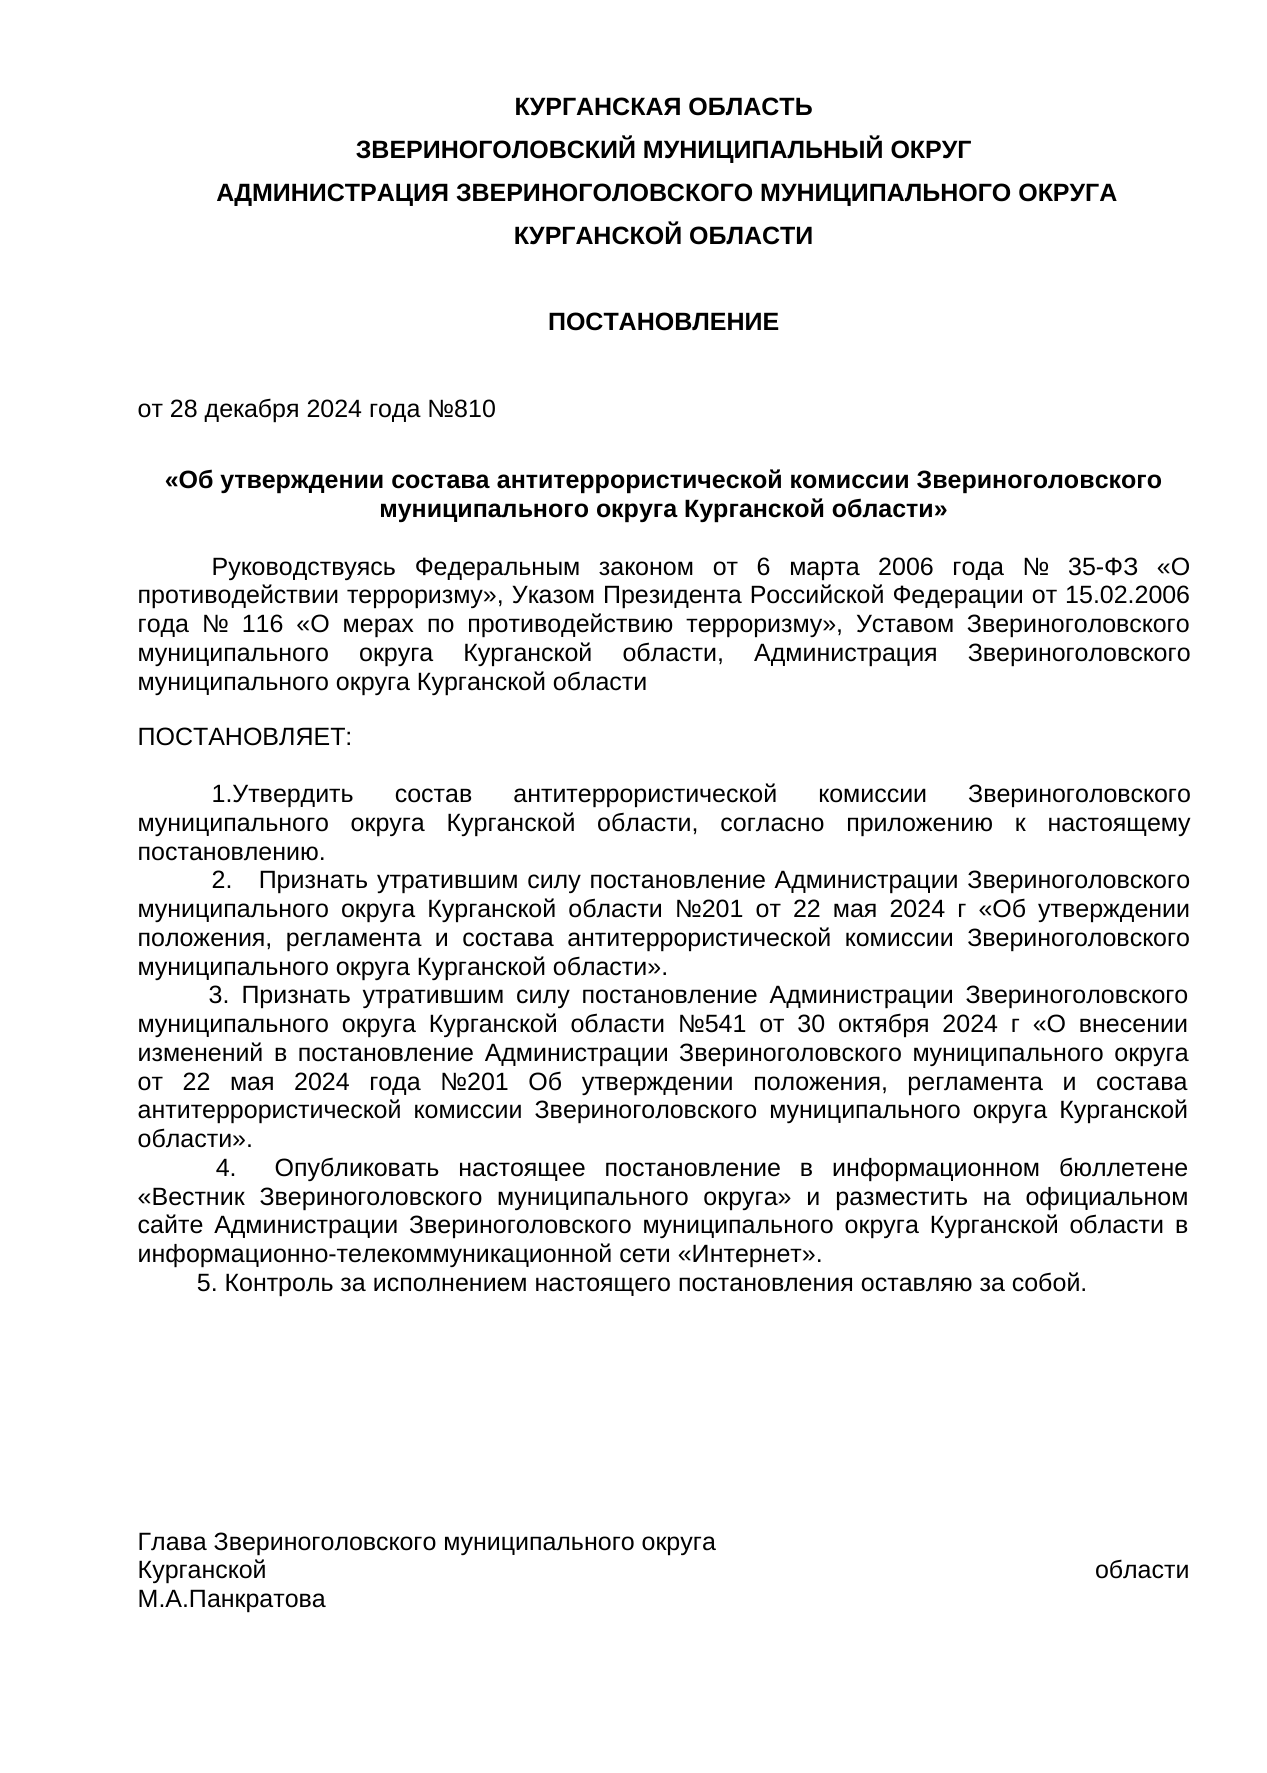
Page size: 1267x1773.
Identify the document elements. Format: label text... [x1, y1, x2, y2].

text АДМИНИСТРАЦИЯ ЗВЕРИНОГОЛОВСКОГО МУНИЦИПАЛЬНОГО ОКРУГА КУРГАНСКОЙ ОБЛАСТИ [137, 178, 1189, 250]
text 3. Признать утратившим силу постановление Администрации Звериноголовского муниципального округа Курганской области №541 от 30 октября 2024 г «О внесении изменений в постановление Администрации Звериноголовского муниципального округа от 22 мая 2024 года №201 Об утверждении положения, регламента и состава антитеррористической комиссии Звериноголовского муниципального округа Курганской области». [137, 981, 1189, 1153]
text Курганской области М.А.Панкратова [137, 1556, 1189, 1613]
text ПОСТАНОВЛЕНИЕ [137, 307, 1189, 336]
text «Об утверждении состава антитеррористической комиссии Звериноголовского муниципального округа Курганской области» [137, 465, 1189, 523]
text 4. Опубликовать настоящее постановление в информационном бюллетене «Вестник Звериноголовского муниципального округа» и разместить на официальном сайте Администрации Звериноголовского муниципального округа Курганской области в информационно-телекоммуникационной сети «Интернет». [137, 1153, 1189, 1268]
text 1.Утвердить состав антитеррористической комиссии Звериноголовского муниципального округа Курганской области, согласно приложению к настоящему постановлению. [137, 779, 1192, 866]
text ЗВЕРИНОГОЛОВСКИЙ МУНИЦИПАЛЬНЫЙ ОКРУГ [137, 135, 1189, 163]
text ПОСТАНОВЛЯЕТ: [137, 722, 1189, 751]
text Глава Звериноголовского муниципального округа [137, 1527, 1189, 1556]
text КУРГАНСКАЯ ОБЛАСТЬ [137, 92, 1189, 120]
text от 28 декабря 2024 года №810 [137, 393, 1189, 422]
text 2. Признать утратившим силу постановление Администрации Звериноголовского муниципального округа Курганской области №201 от 22 мая 2024 г «Об утверждении положения, регламента и состава антитеррористической комиссии Звериноголовского муниципального округа Курганской области». [137, 866, 1192, 981]
text 5. Контроль за исполнением настоящего постановления оставляю за собой. [137, 1268, 1189, 1297]
text Руководствуясь Федеральным законом от 6 марта 2006 года № 35-ФЗ «О противодействии терроризму», Указом Президента Российской Федерации от 15.02.2006 года № 116 «О мерах по противодействию терроризму», Уставом Звериноголовского муниципального округа Курганской области, Администрация Звериноголовского муниципального округа Курганской области [137, 552, 1192, 695]
